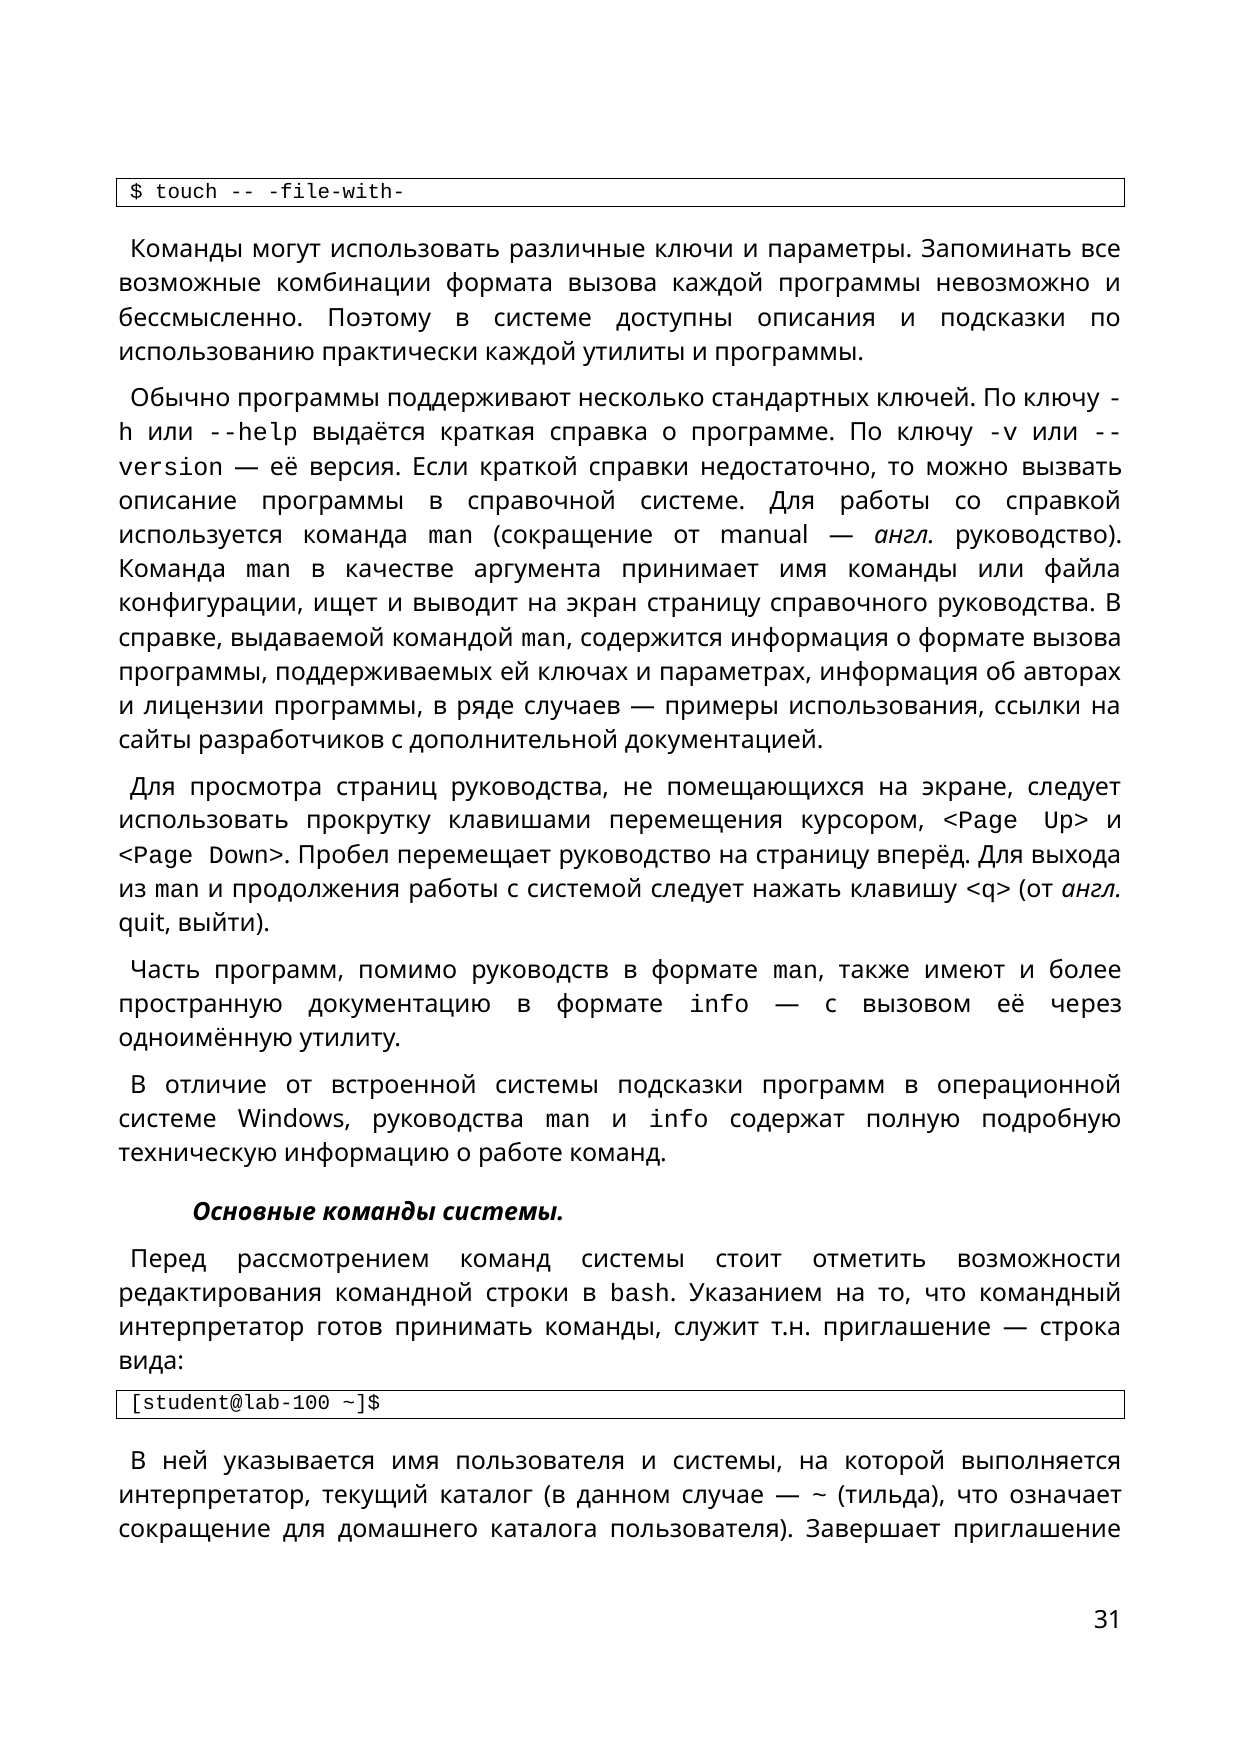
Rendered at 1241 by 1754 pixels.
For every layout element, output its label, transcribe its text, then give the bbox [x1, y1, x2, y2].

text Для просмотра страниц руководства, не помещающихся на экране, следует использовать прокрутку клавишами перемещения курсором, <Page Up> и <Page Down>. Пробел перемещает руководство на страницу вперёд. Для выхода из man и продолжения работы с системой следует нажать клавишу <q> (от англ. quit, выйти). [118, 768, 1122, 939]
subtitle Основные команды системы. [118, 1194, 1122, 1228]
text $ touch -- -file-with- [117, 179, 1124, 206]
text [118, 1443, 1122, 1545]
text Команды могут использовать различные ключи и параметры. Запоминать все возможные комбинации формата вызова каждой программы невозможно и бессмысленно. Поэтому в системе доступны описания и подсказки по использованию практически каждой утилиты и программы. [118, 231, 1122, 367]
text Часть программ, помимо руководств в формате man, также имеют и более пространную документацию в формате info — с вызовом её через одноимённую утилиту. [118, 952, 1122, 1054]
text В отличие от встроенной системы подсказки программ в операционной системе Windows, руководства man и info содержат полную подробную техническую информацию о работе команд. [118, 1067, 1122, 1169]
text [student@lab-100 ~]$ [117, 1391, 1124, 1418]
text Обычно программы поддерживают несколько стандартных ключей. По ключу -h или --help выдаётся краткая справка о программе. По ключу -v или --version — её версия. Если краткой справки недостаточно, то можно вызвать описание программы в справочной системе. Для работы со справкой используется команда man (сокращение от manual — англ. руководство). Команда man в качестве аргумента принимает имя команды или файла конфигурации, ищет и выводит на экран страницу справочного руководства. В справке, выдаваемой командой man, содержится информация о формате вызова программы, поддерживаемых ей ключах и параметрах, информация об авторах и лицензии программы, в ряде случаев — примеры использования, ссылки на сайты разработчиков с дополнительной документацией. [118, 380, 1122, 756]
text Перед рассмотрением команд системы стоит отметить возможности редактирования командной строки в bash. Указанием на то, что командный интерпретатор готов принимать команды, служит т.н. приглашение — строка вида: [118, 1241, 1122, 1377]
